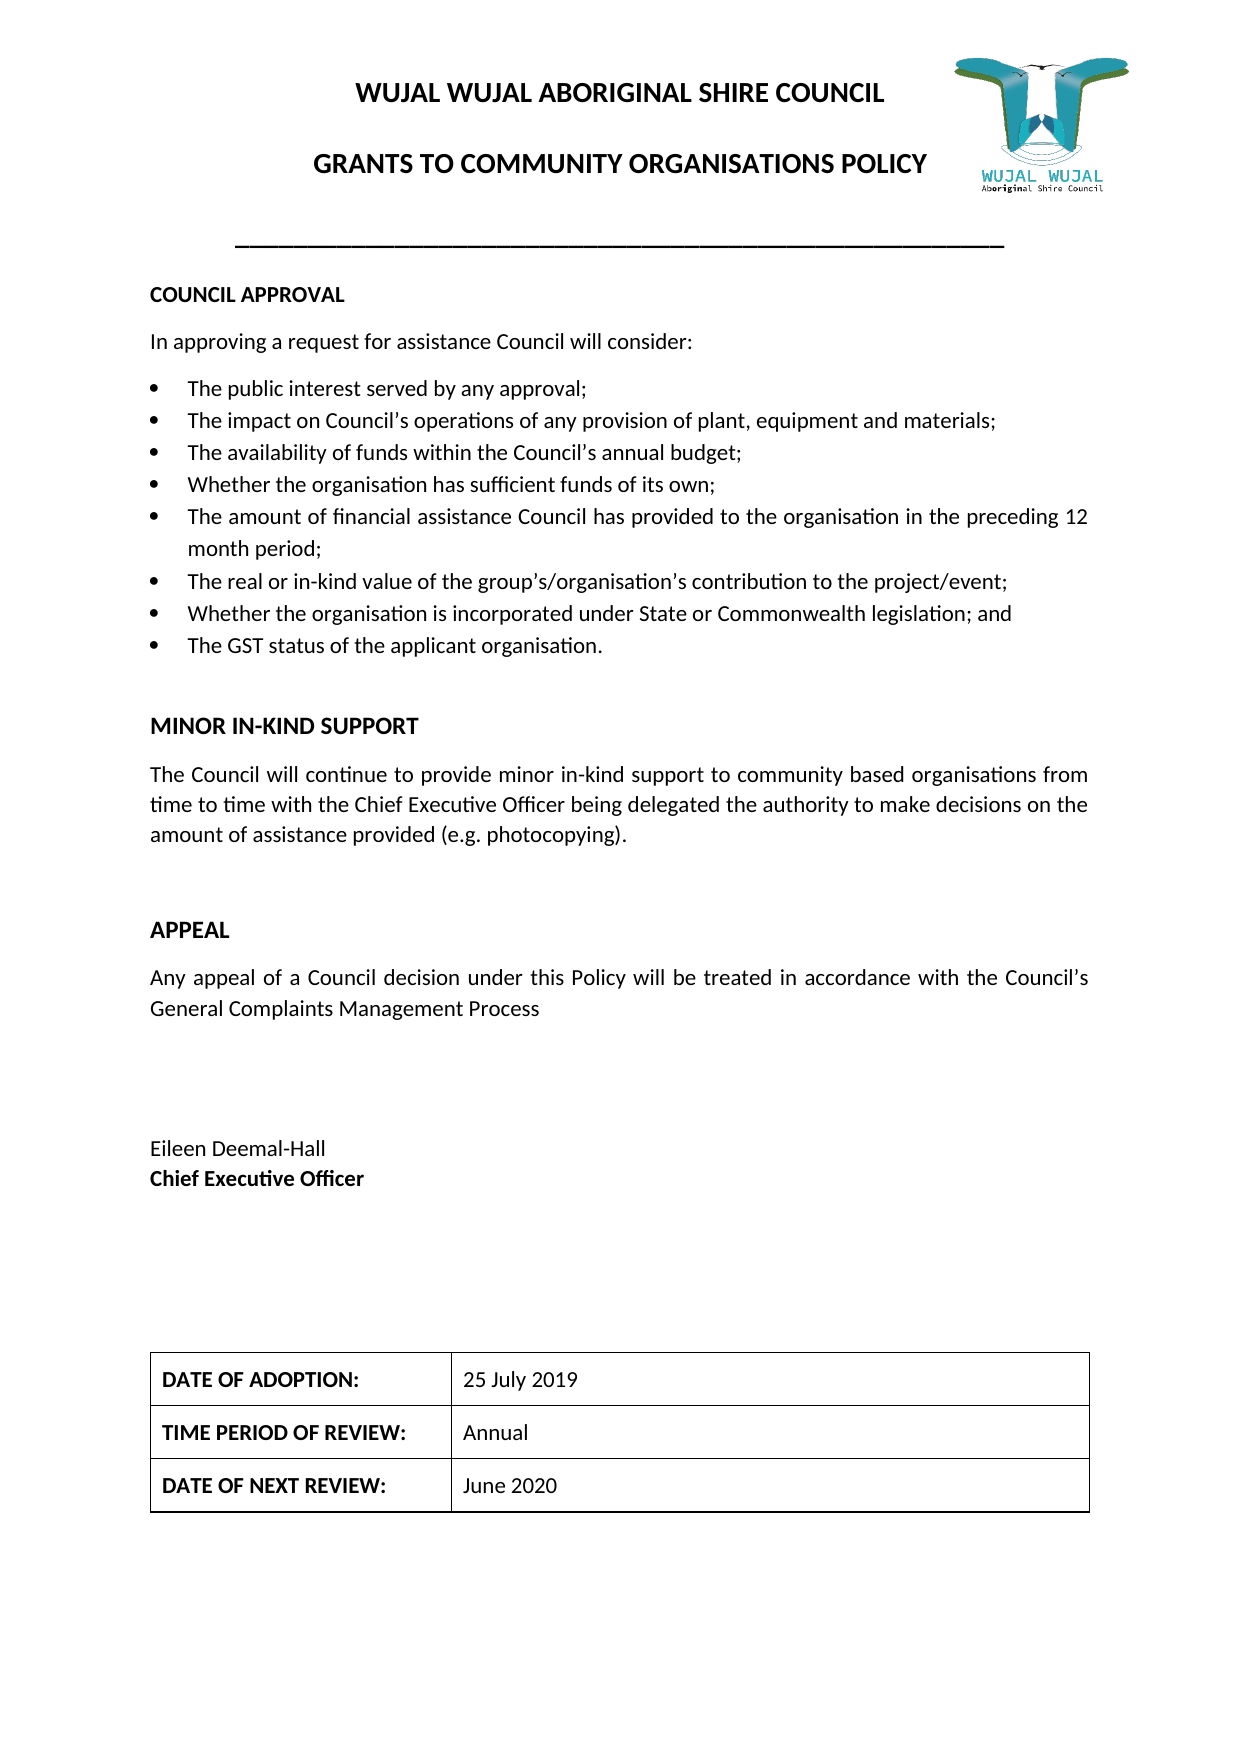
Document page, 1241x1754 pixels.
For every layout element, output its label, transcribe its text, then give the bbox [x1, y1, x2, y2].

text In approving a request for assistance Council will consider: [150, 327, 1090, 355]
table_cell Annual [452, 1406, 1089, 1458]
text Any appeal of a Council decision under this Policy will be treated in accordance with the Council’s General Complaints Management Process [150, 963, 1090, 1022]
table_header DATE OF ADOPTION: [151, 1353, 451, 1405]
list The amount of financial assistance Council has provided to the organisation in the preceding 12 month period; [150, 502, 1090, 563]
text The Council will continue to provide minor in-kind support to community based organisations from time to time with the Chief Executive Officer being delegated the authority to make decisions on the amount of assistance provided (e.g. photocopying). [150, 760, 1090, 848]
text Eileen Deemal-Hall Chief Executive Officer [150, 1134, 1090, 1193]
list Whether the organisation is incorporated under State or Commonwealth legislation; and [150, 599, 1090, 627]
text MINOR IN-KIND SUPPORT [150, 710, 1090, 741]
list Whether the organisation has sufficient funds of its own; [150, 470, 1090, 498]
list The GST status of the applicant organisation. [150, 631, 1090, 659]
text COUNCIL APPROVAL [150, 280, 1090, 308]
list The availability of funds within the Council’s annual budget; [150, 438, 1090, 466]
list The public interest served by any approval; [150, 374, 1090, 402]
table_cell TIME PERIOD OF REVIEW: [151, 1406, 451, 1458]
text APPEAL [150, 914, 1090, 944]
list The impact on Council’s operations of any provision of plant, equipment and materials; [150, 406, 1090, 434]
table_header 25 July 2019 [452, 1353, 1089, 1405]
table_cell DATE OF NEXT REVIEW: [151, 1459, 451, 1511]
list The real or in-kind value of the group’s/organisation’s contribution to the project/event; [150, 567, 1090, 595]
table_cell June 2020 [452, 1459, 1089, 1511]
